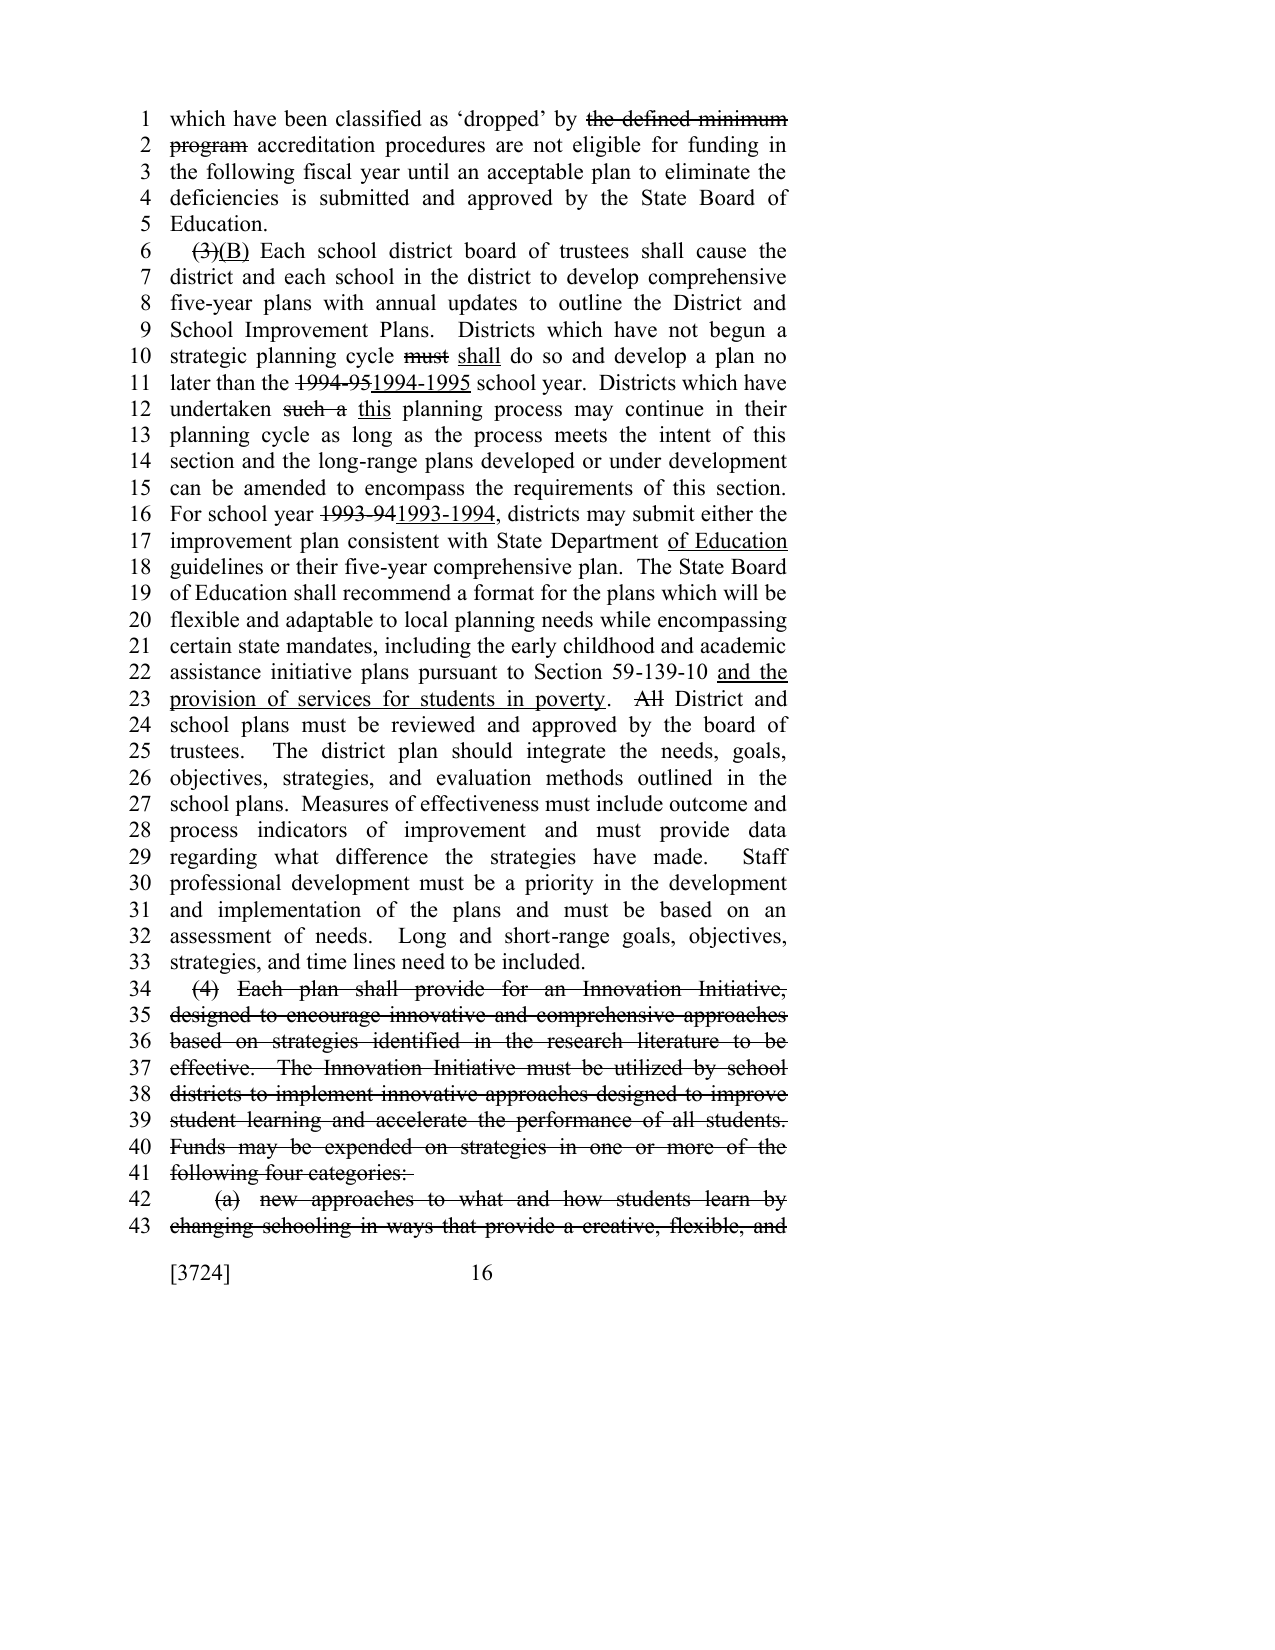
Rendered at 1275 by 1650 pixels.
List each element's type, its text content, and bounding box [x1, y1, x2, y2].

text (3)(B) Each school district board of trustees shall cause the district and each school in the district to develop comprehensive five-year plans with annual updates to outline the District and School Improvement Plans. Districts which have not begun a strategic planning cycle must shall do so and develop a plan no later than the 1994-951994-1995 school year. Districts which have undertaken such a this planning process may continue in their planning cycle as long as the process meets the intent of this section and the long-range plans developed or under development can be amended to encompass the requirements of this section. For school year 1993-941993-1994, districts may submit either the improvement plan consistent with State Department of Education guidelines or their five-year comprehensive plan. The State Board of Education shall recommend a format for the plans which will be flexible and adaptable to local planning needs while encompassing certain state mandates, including the early childhood and academic assistance initiative plans pursuant to Section 59-139-10 and the provision of services for students in poverty. All District and school plans must be reviewed and approved by the board of trustees. The district plan should integrate the needs, goals, objectives, strategies, and evaluation methods outlined in the school plans. Measures of effectiveness must include outcome and process indicators of improvement and must provide data regarding what difference the strategies have made. Staff professional development must be a priority in the development and implementation of the plans and must be based on an assessment of needs. Long and short-range goals, objectives, strategies, and time lines need to be included. [169, 237, 787, 975]
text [169, 105, 787, 237]
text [169, 1186, 787, 1226]
